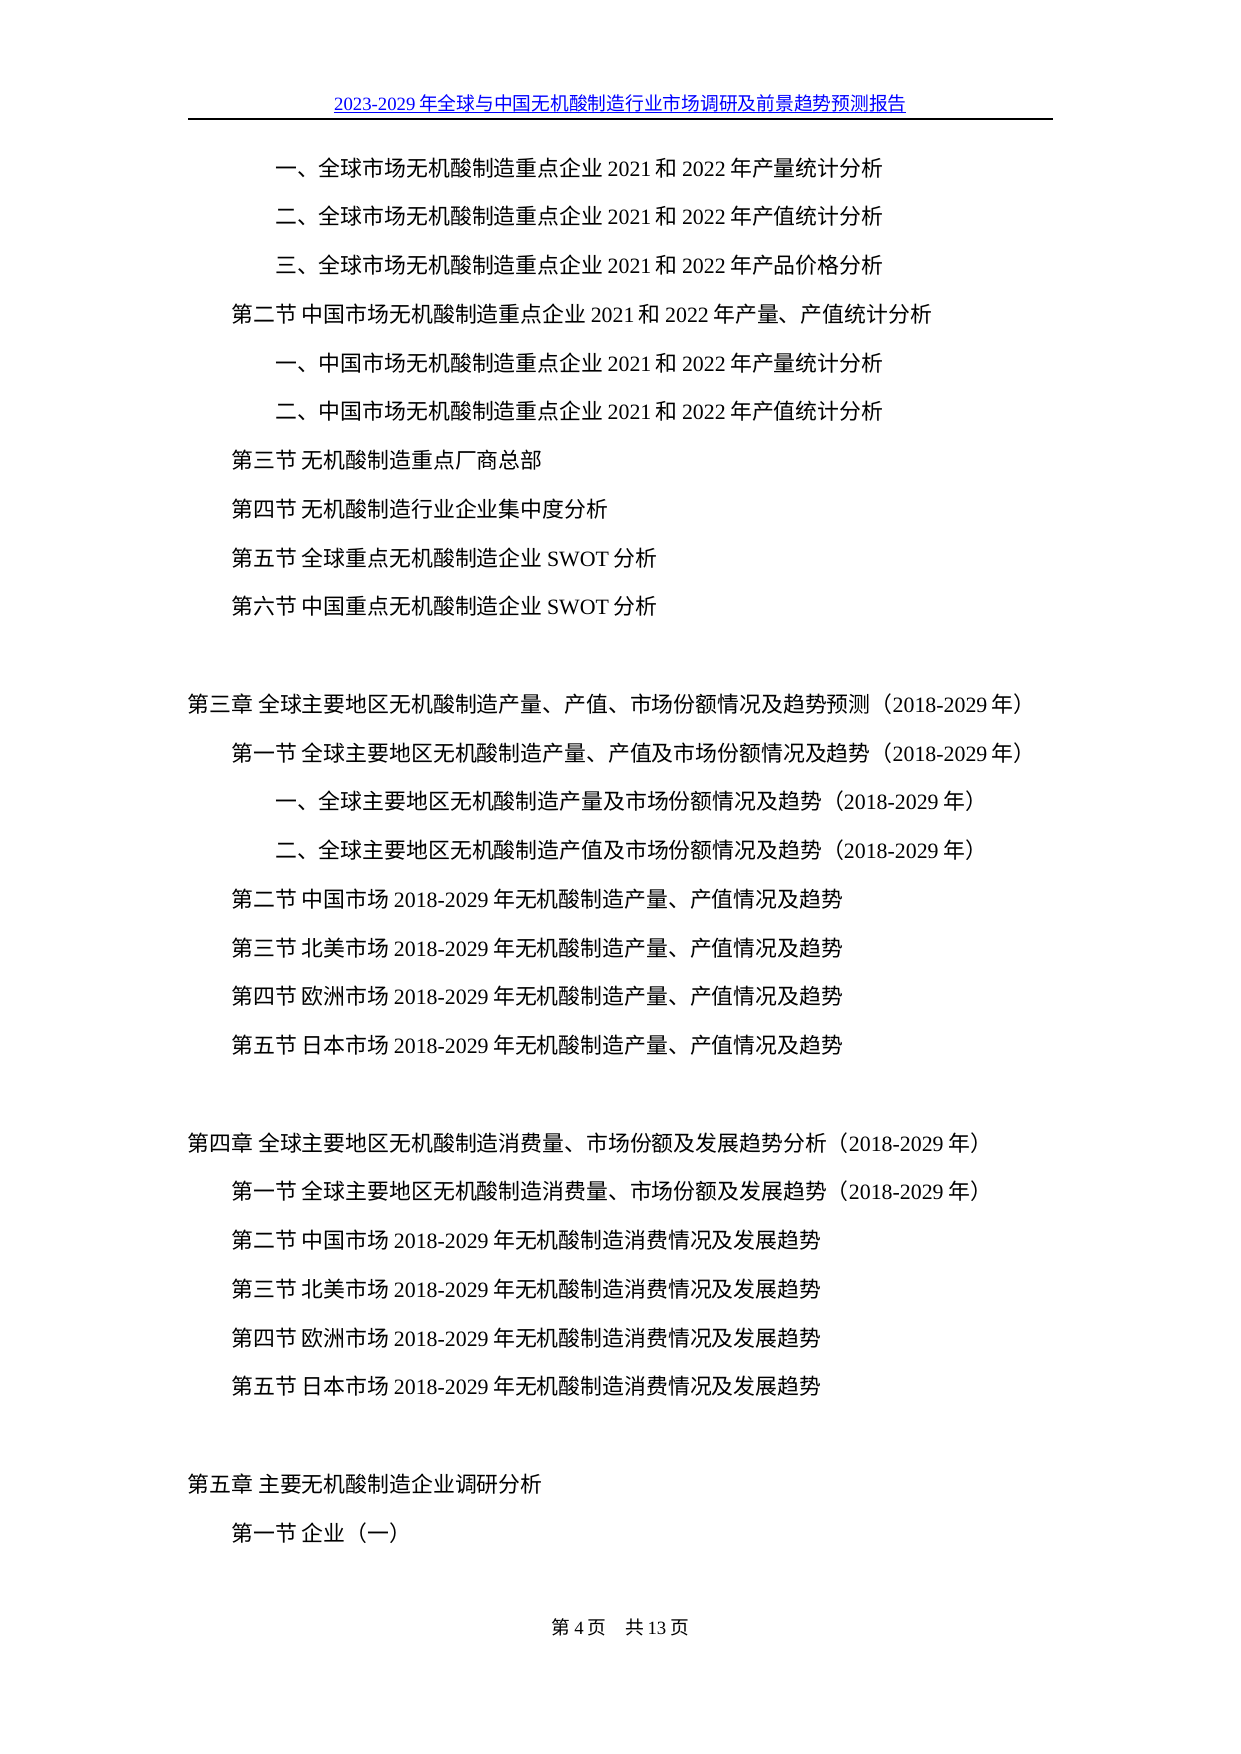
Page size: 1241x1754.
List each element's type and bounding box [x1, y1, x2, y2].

text [187, 150, 1053, 1548]
